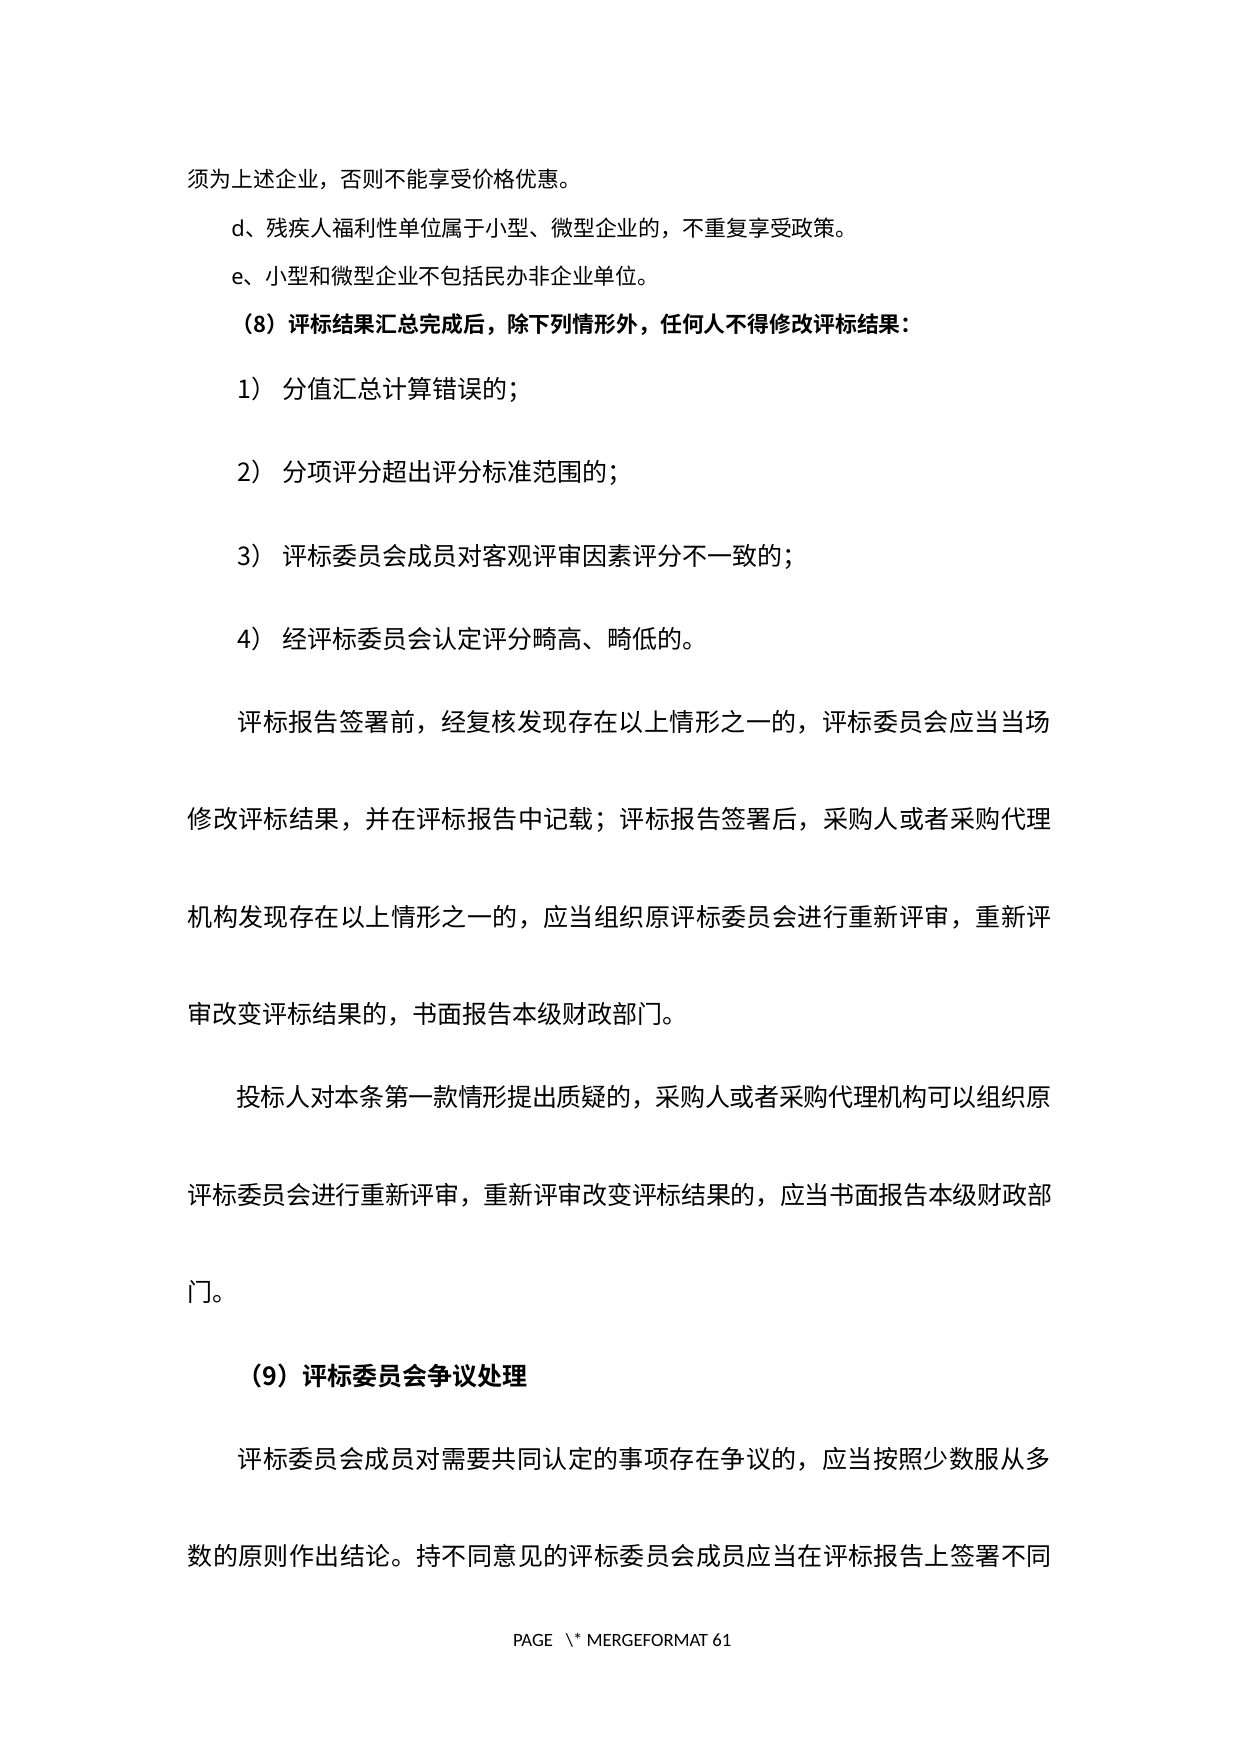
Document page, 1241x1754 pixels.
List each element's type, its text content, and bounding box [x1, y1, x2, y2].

text 1） 分值汇总计算错误的； [187, 355, 1053, 420]
text 4） 经评标委员会认定评分畸高、畸低的。 [187, 605, 1053, 670]
text 投标人对本条第一款情形提出质疑的，采购人或者采购代理机构可以组织原评标委员会进行重新评审，重新评审改变评标结果的，应当书面报告本级财政部门。 [187, 1063, 1053, 1323]
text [187, 162, 1053, 194]
text （8）评标结果汇总完成后，除下列情形外，任何人不得修改评标结果： [187, 307, 1053, 339]
text （9）评标委员会争议处理 [187, 1342, 1053, 1407]
text e、小型和微型企业不包括民办非企业单位。 [187, 259, 1053, 291]
text 3） 评标委员会成员对客观评审因素评分不一致的； [187, 522, 1053, 587]
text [187, 1425, 1053, 1587]
text 评标报告签署前，经复核发现存在以上情形之一的，评标委员会应当当场修改评标结果，并在评标报告中记载；评标报告签署后，采购人或者采购代理机构发现存在以上情形之一的，应当组织原评标委员会进行重新评审，重新评审改变评标结果的，书面报告本级财政部门。 [187, 688, 1053, 1045]
text d、残疾人福利性单位属于小型、微型企业的，不重复享受政策。 [187, 210, 1053, 243]
text 2） 分项评分超出评分标准范围的； [187, 438, 1053, 503]
